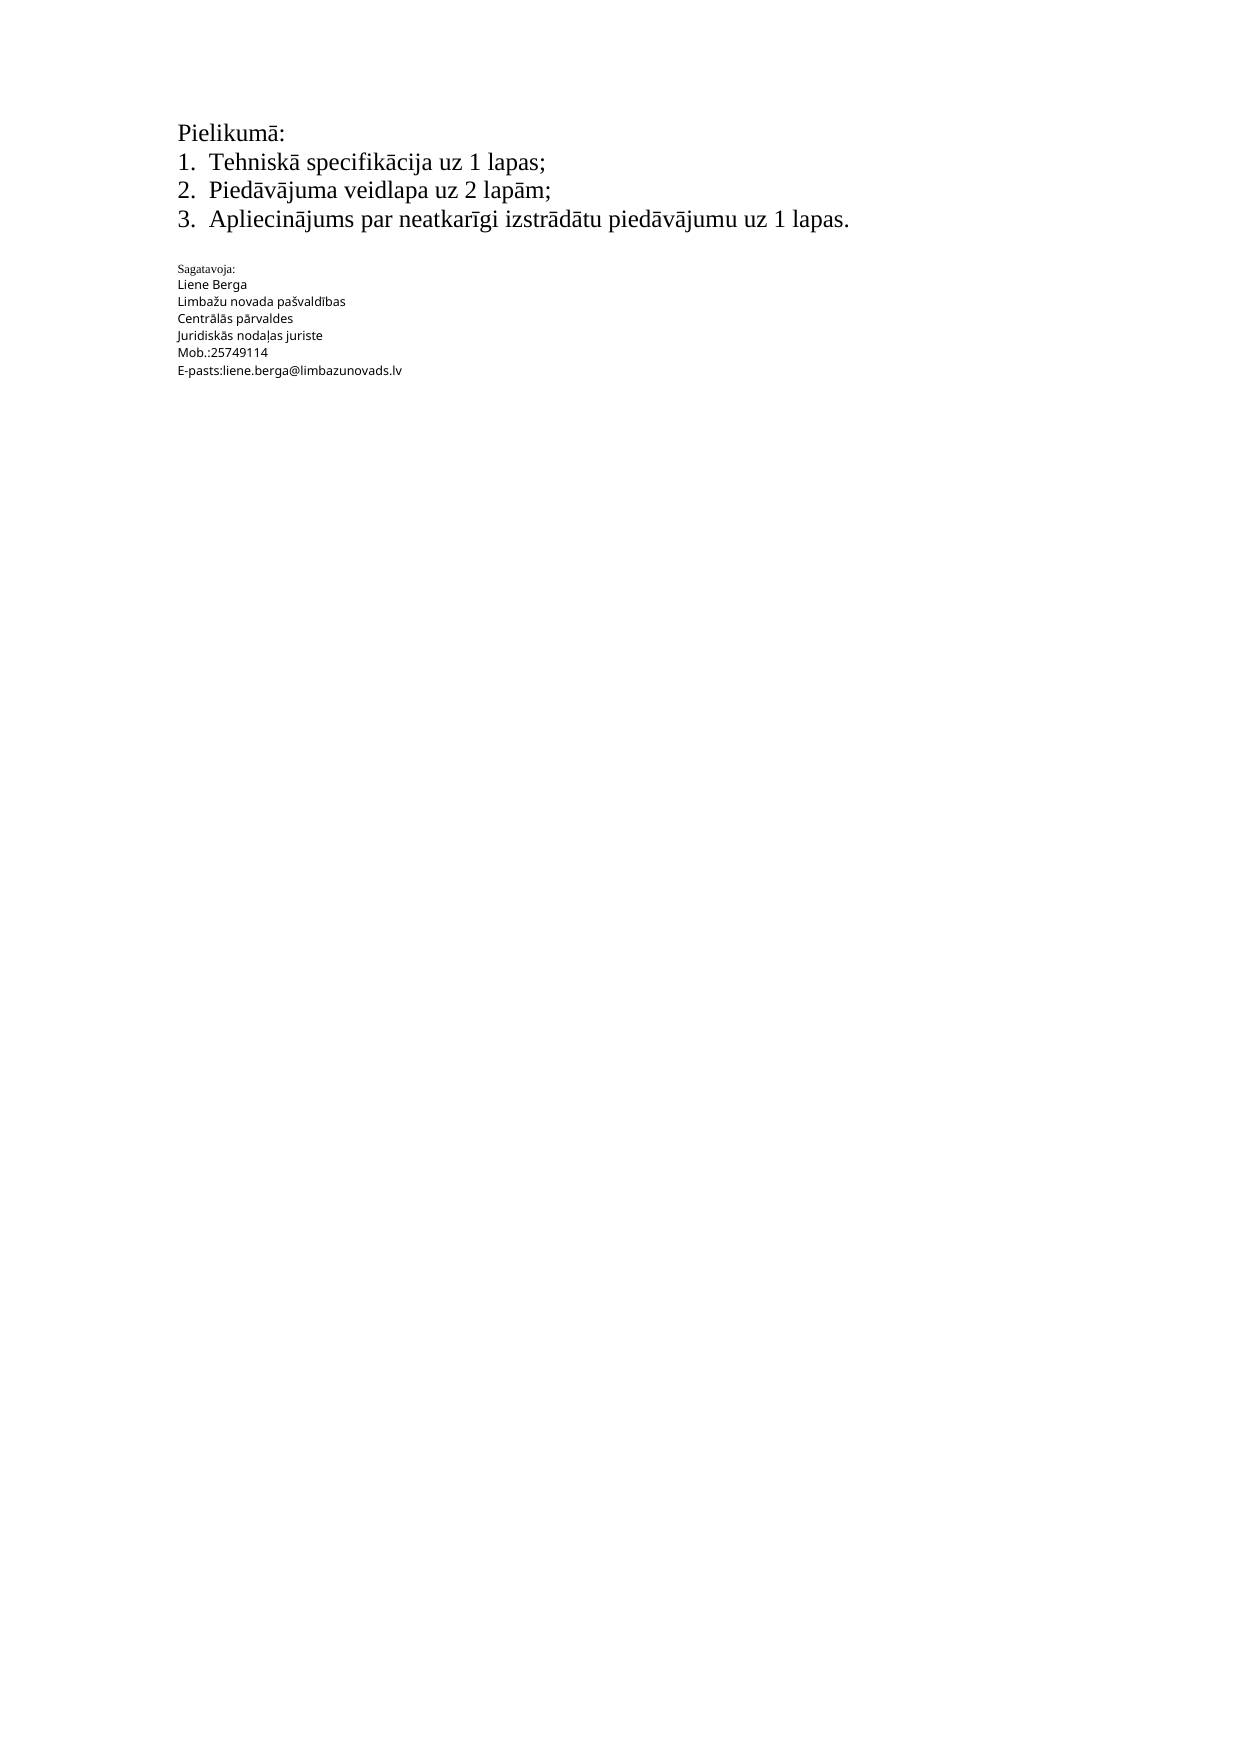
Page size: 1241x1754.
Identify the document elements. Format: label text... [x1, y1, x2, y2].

text 1. Tehniskā specifikācija uz 1 lapas; [177, 147, 1122, 176]
text Mob.:25749114 [177, 344, 1122, 362]
text Sagatavoja: [177, 262, 1122, 276]
text Juridiskās nodaļas juriste [177, 327, 1122, 344]
text E-pasts:liene.berga@limbazunovads.lv [177, 362, 1122, 379]
text Pielikumā: [177, 118, 1122, 147]
text 2. Piedāvājuma veidlapa uz 2 lapām; [177, 176, 1122, 204]
text Liene Berga [177, 276, 1122, 293]
text Limbažu novada pašvaldības [177, 293, 1122, 310]
text 3. Apliecinājums par neatkarīgi izstrādātu piedāvājumu uz 1 lapas. [177, 204, 1122, 233]
text Centrālās pārvaldes [177, 310, 1122, 327]
